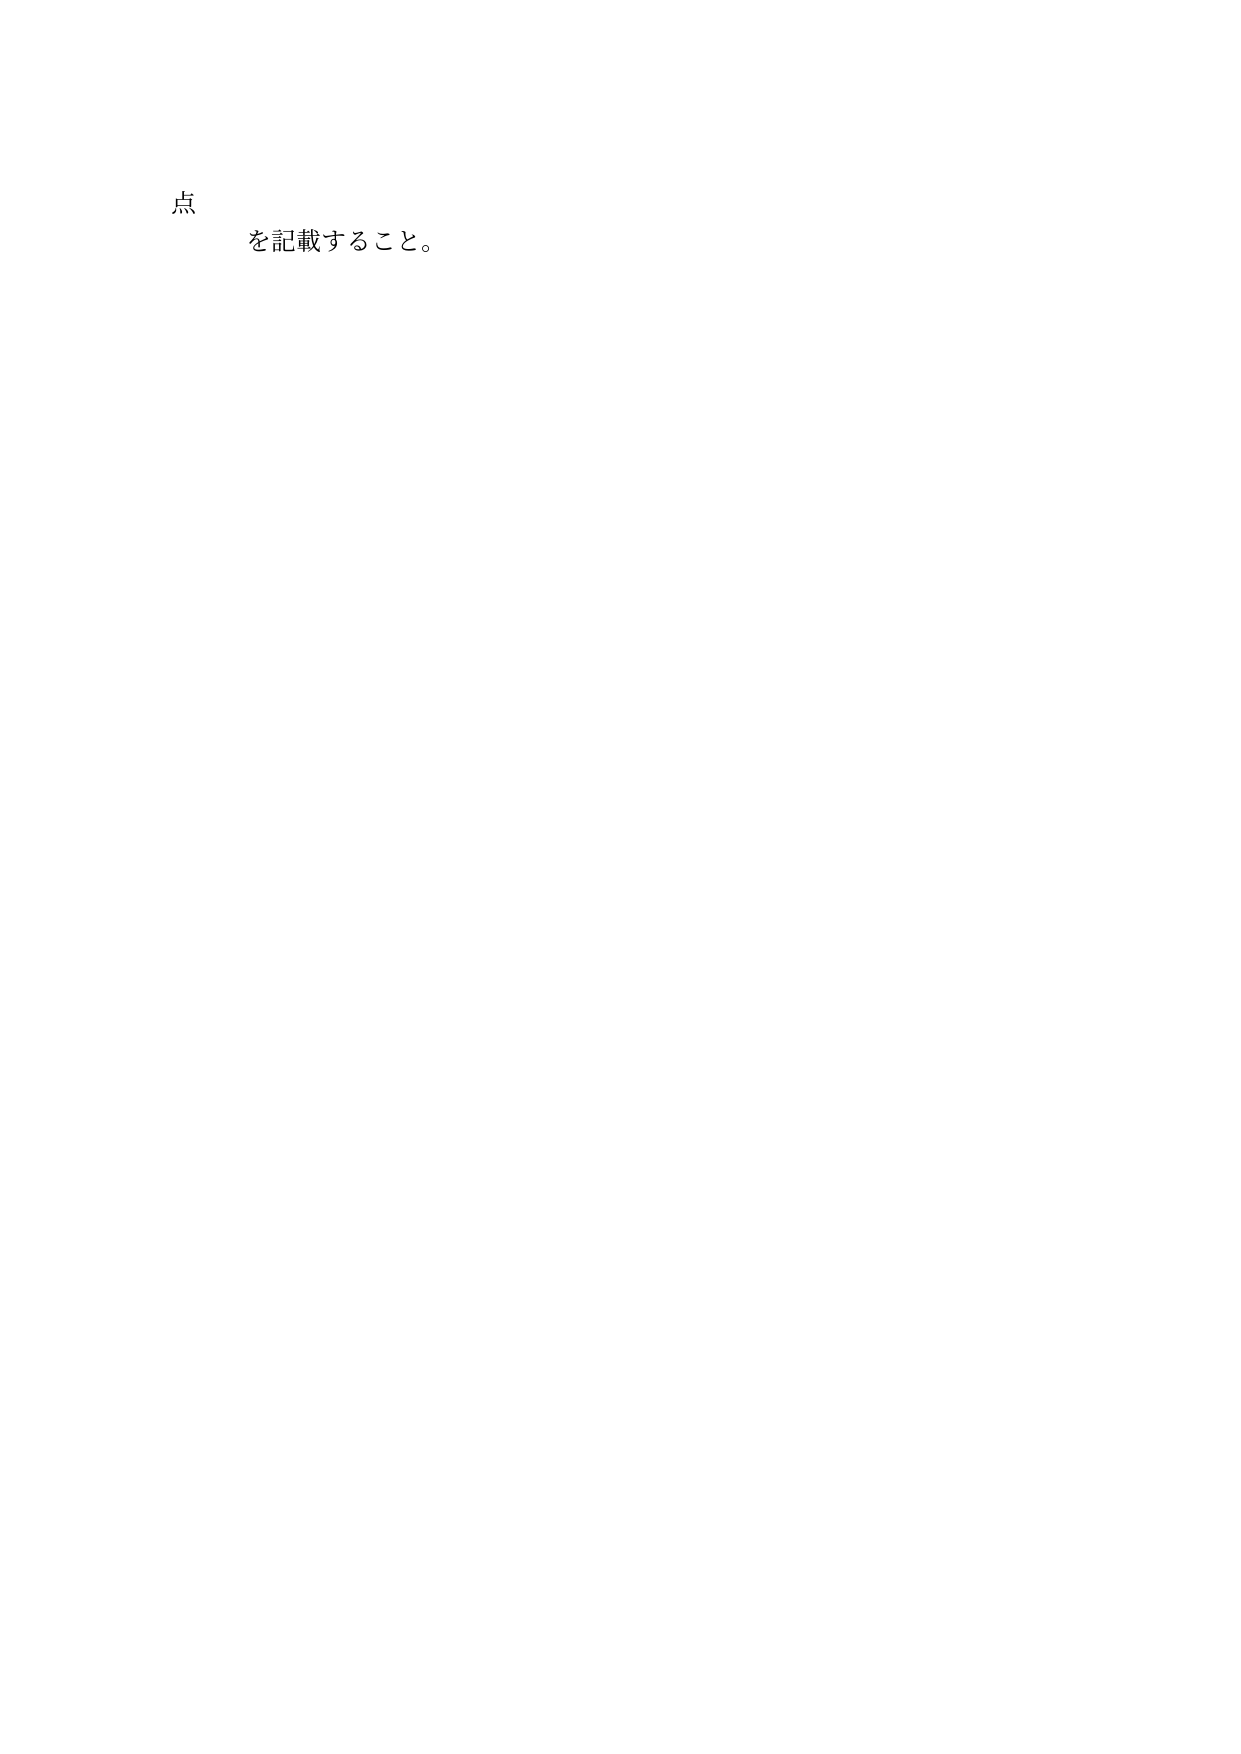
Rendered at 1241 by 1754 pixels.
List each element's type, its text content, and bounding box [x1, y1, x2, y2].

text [171, 183, 1069, 221]
text を記載すること。 [171, 221, 1069, 258]
